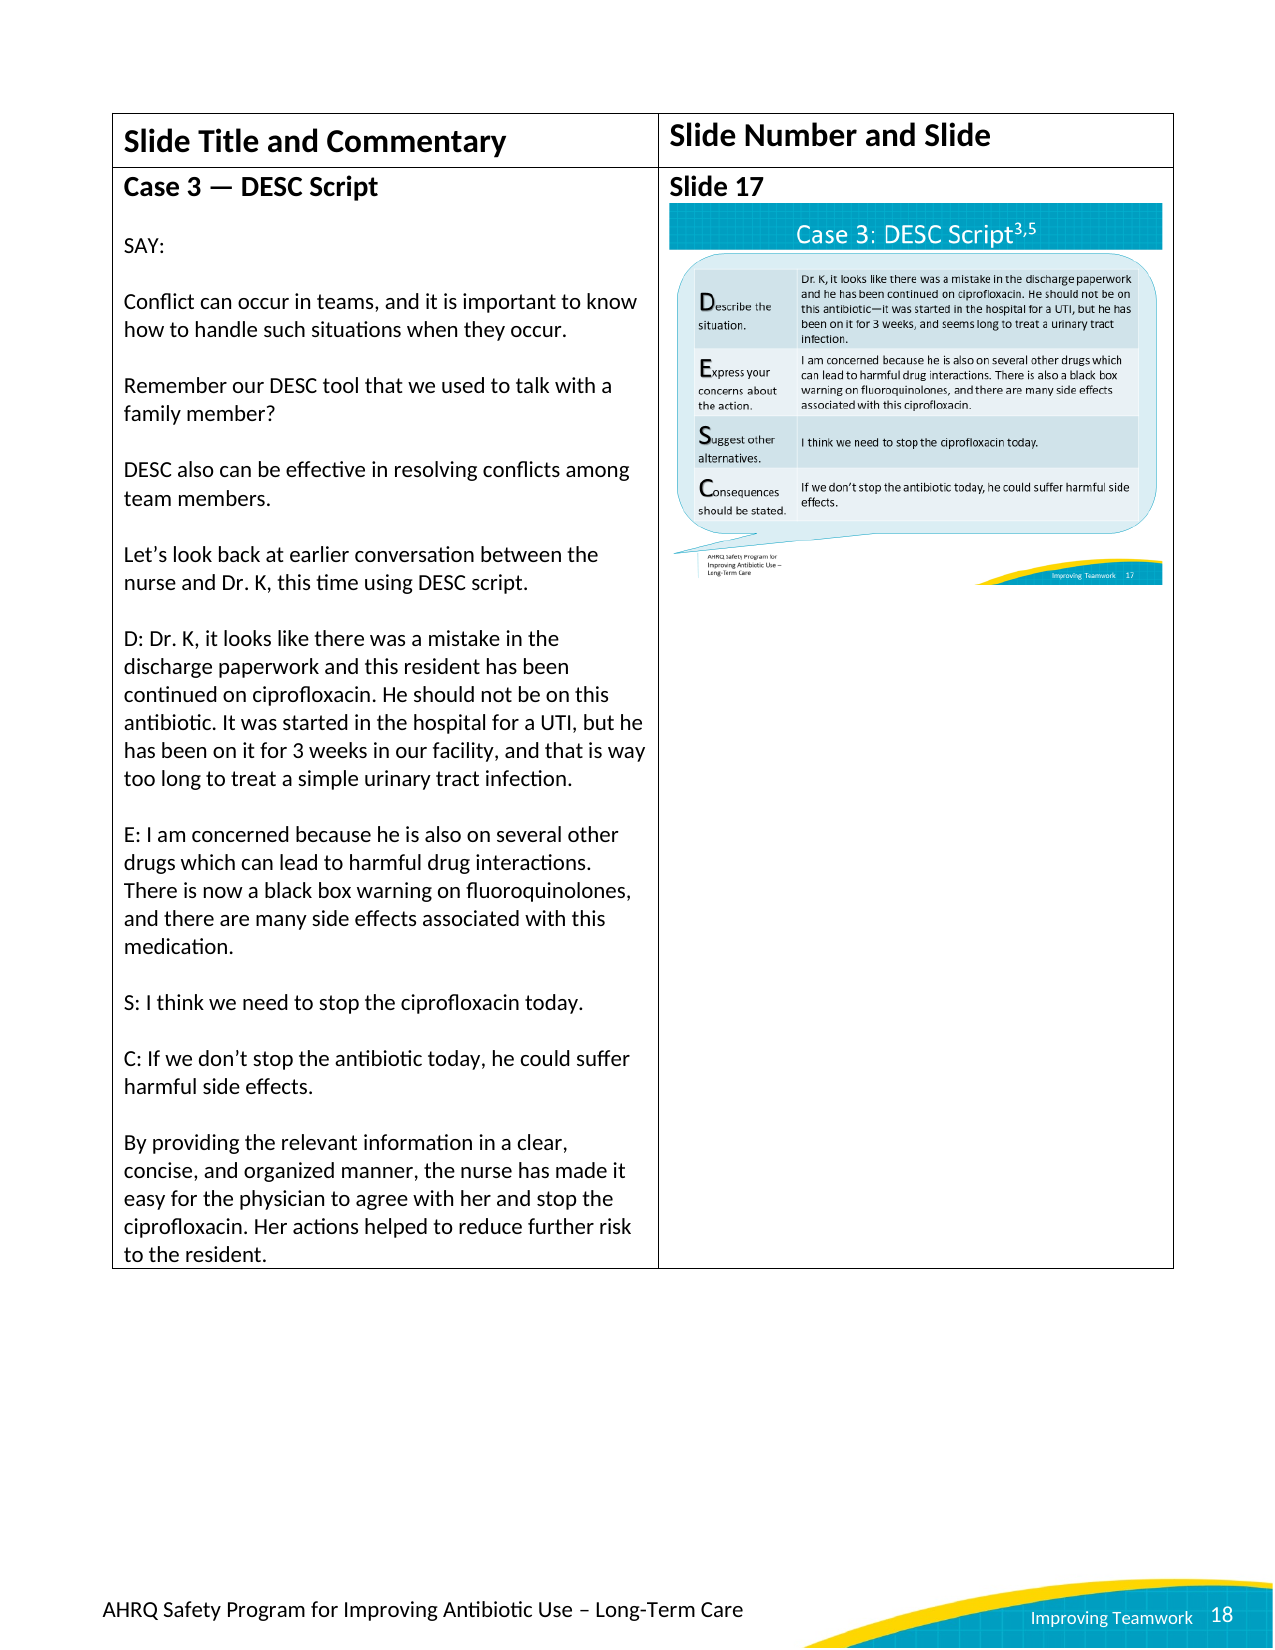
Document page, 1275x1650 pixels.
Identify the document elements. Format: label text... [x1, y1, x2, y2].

table_header Slide Title and Commentary [113, 114, 658, 167]
table_cell Slide 17 [659, 168, 1173, 1268]
table_cell Case 3 — DESC Script SAY: Conflict can occur in teams, and it is important to know how to handle such situations when they occur. Remember our DESC tool that we used to talk with a family member? DESC also can be effective in resolving conflicts among team members. Let’s look back at earlier conversation between the nurse and Dr. K, this time using DESC script. D: Dr. K, it looks like there was a mistake in the discharge paperwork and this resident has been continued on ciprofloxacin. He should not be on this antibiotic. It was started in the hospital for a UTI, but he has been on it for 3 weeks in our facility, and that is way too long to treat a simple urinary tract infection. E: I am concerned because he is also on several other drugs which can lead to harmful drug interactions. There is now a black box warning on fluoroquinolones, and there are many side effects associated with this medication. S: I think we need to stop the ciprofloxacin today. C: If we don’t stop the antibiotic today, he could suffer harmful side effects. By providing the relevant information in a clear, concise, and organized manner, the nurse has made it easy for the physician to agree with her and stop the ciprofloxacin. Her actions helped to reduce further risk to the resident. [113, 168, 658, 1268]
picture [669, 203, 1163, 585]
picture [770, 1565, 1273, 1648]
table_header Slide Number and Slide [659, 114, 1173, 167]
